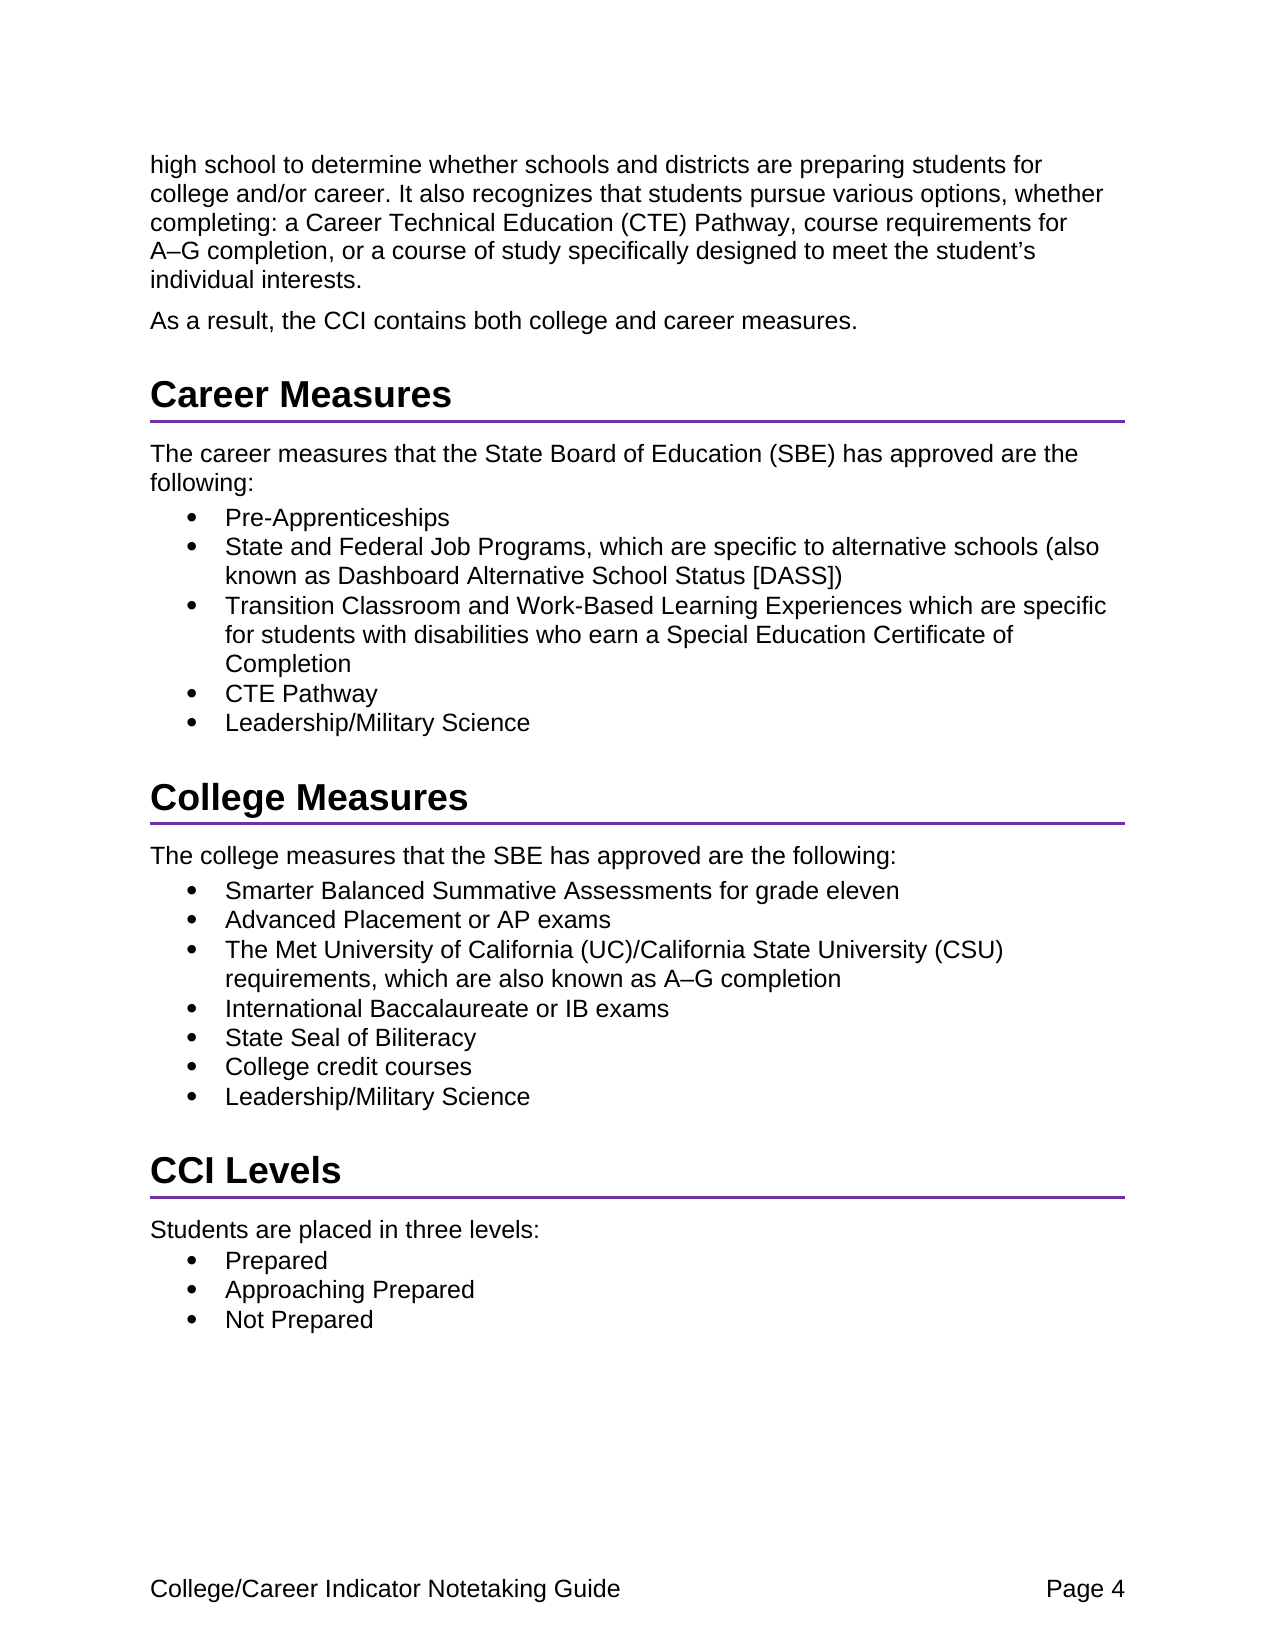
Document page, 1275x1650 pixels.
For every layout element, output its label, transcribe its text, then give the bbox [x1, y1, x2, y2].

text The career measures that the State Board of Education (SBE) has approved are the following: [150, 439, 1125, 496]
list Leadership/Military Science [187, 708, 1125, 737]
list Smarter Balanced Summative Assessments for grade eleven [187, 876, 1125, 905]
list Approaching Prepared [187, 1275, 1125, 1304]
list Not Prepared [187, 1305, 1125, 1333]
list International Baccalaureate or IB exams [187, 993, 1125, 1022]
list Advanced Placement or AP exams [187, 906, 1125, 934]
subtitle College Measures [150, 775, 1125, 822]
subtitle Career Measures [150, 372, 1125, 420]
list College credit courses [187, 1052, 1125, 1081]
text The college measures that the SBE has approved are the following: [150, 841, 1125, 870]
list Leadership/Military Science [187, 1082, 1125, 1111]
list The Met University of California (UC)/California State University (CSU) requirements, which are also known as A–G completion [187, 935, 1125, 993]
list Pre-Apprenticeships [187, 503, 1125, 531]
text As a result, the CCI contains both college and career measures. [150, 306, 1125, 335]
text Students are placed in three levels: [150, 1215, 1125, 1244]
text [150, 150, 1125, 294]
list Prepared [187, 1246, 1125, 1275]
list Transition Classroom and Work-Based Learning Experiences which are specific for students with disabilities who earn a Special Education Certificate of Completion [187, 591, 1125, 678]
list State and Federal Job Programs, which are specific to alternative schools (also known as Dashboard Alternative School Status [DASS]) [187, 532, 1125, 590]
list State Seal of Biliteracy [187, 1023, 1125, 1052]
subtitle CCI Levels [150, 1148, 1125, 1196]
list CTE Pathway [187, 678, 1125, 707]
